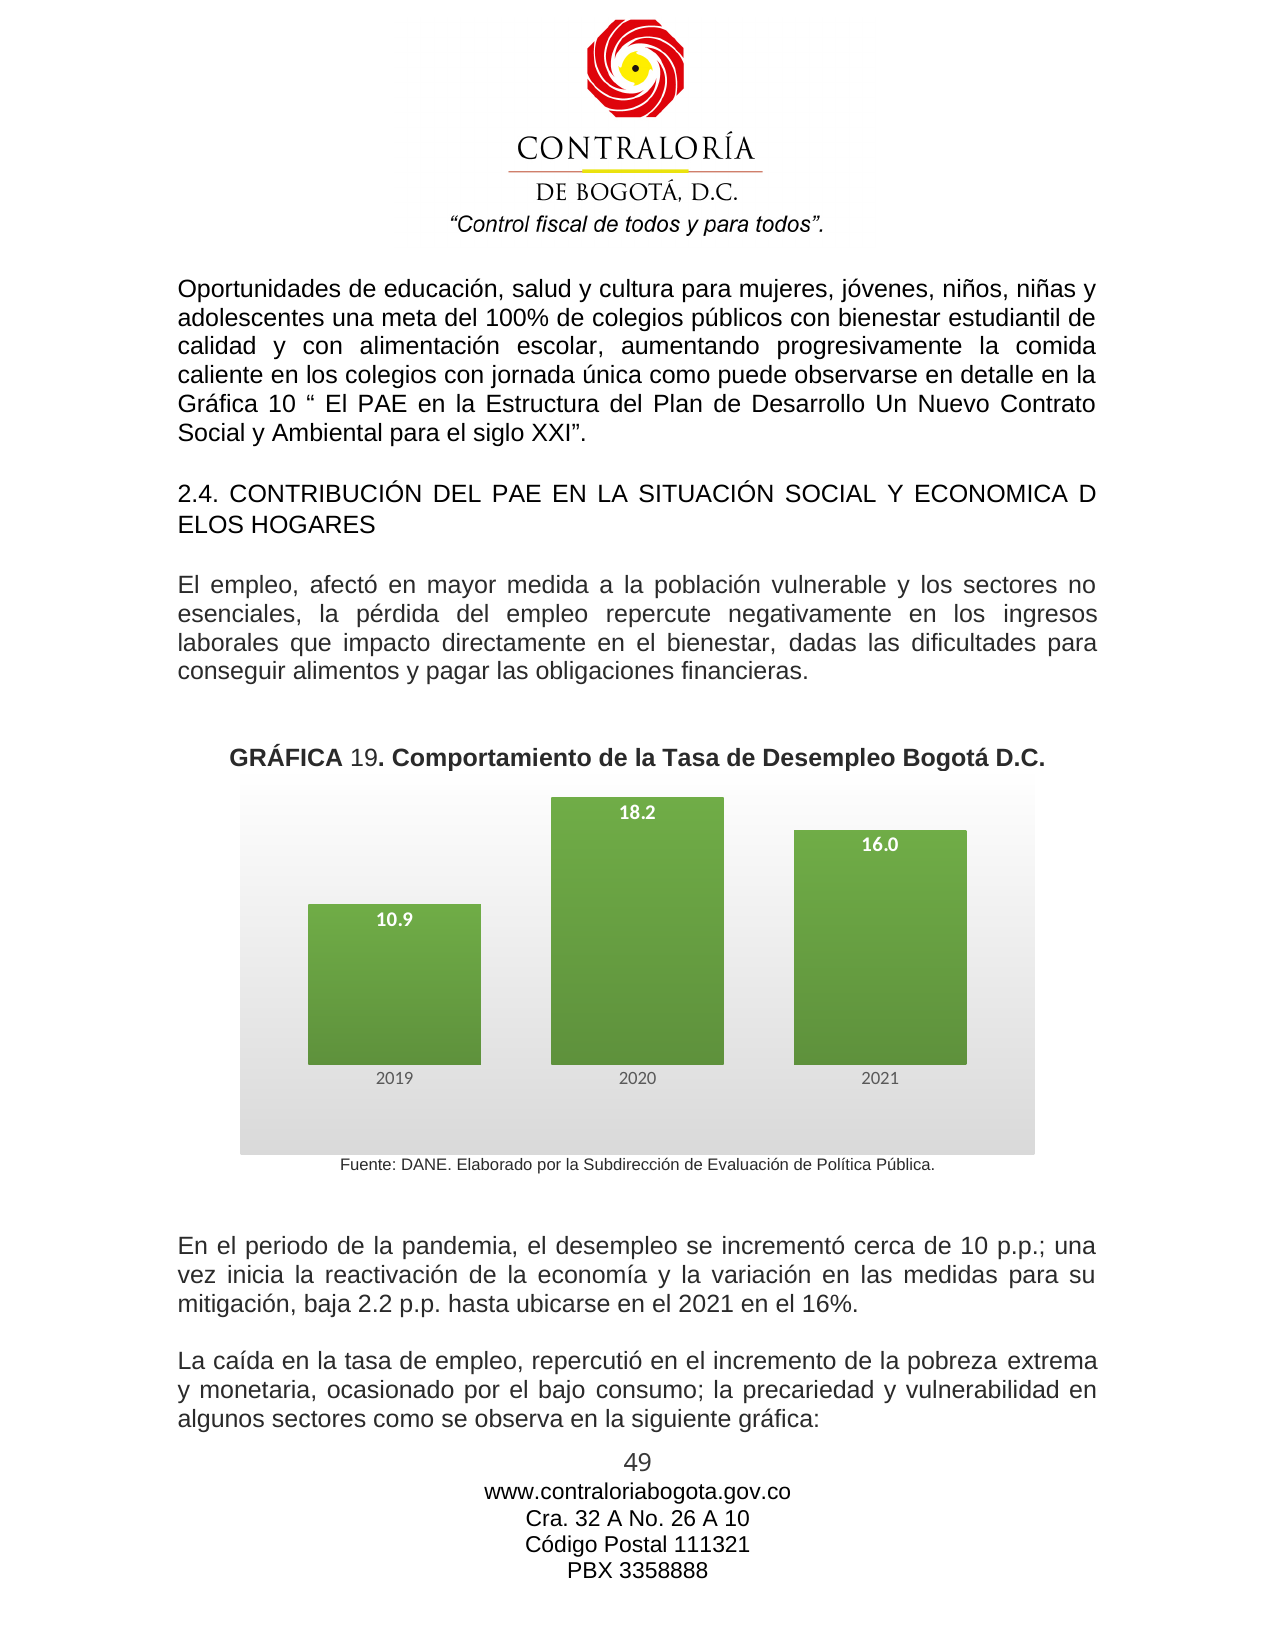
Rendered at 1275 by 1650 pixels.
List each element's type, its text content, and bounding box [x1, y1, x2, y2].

text GRÁFICA 19. Comportamiento de la Tasa de Desempleo Bogotá D.C. [177, 743, 1098, 771]
text La caída en la tasa de empleo, repercutió en el incremento de la pobreza extrema y monetaria, ocasionado por el bajo consumo; la precariedad y vulnerabilidad en algunos sectores como se observa en la siguiente gráfica: [177, 1346, 1098, 1432]
text El empleo, afectó en mayor medida a la población vulnerable y los sectores no esenciales, la pérdida del empleo repercute negativamente en los ingresos laborales que impacto directamente en el bienestar, dadas las dificultades para conseguir alimentos y pagar las obligaciones financieras. [177, 570, 1098, 685]
subtitle 2.4. CONTRIBUCIÓN DEL PAE EN LA SITUACIÓN SOCIAL Y ECONOMICA D ELOS HOGARES [177, 479, 1098, 539]
text Fuente: DANE. Elaborado por la Subdirección de Evaluación de Política Pública. [177, 1154, 1098, 1173]
text En el periodo de la pandemia, el desempleo se incrementó cerca de 10 p.p.; una vez inicia la reactivación de la economía y la variación en las medidas para su mitigación, baja 2.2 p.p. hasta ubicarse en el 2021 en el 16%. [177, 1231, 1098, 1317]
picture [394, 17, 876, 248]
